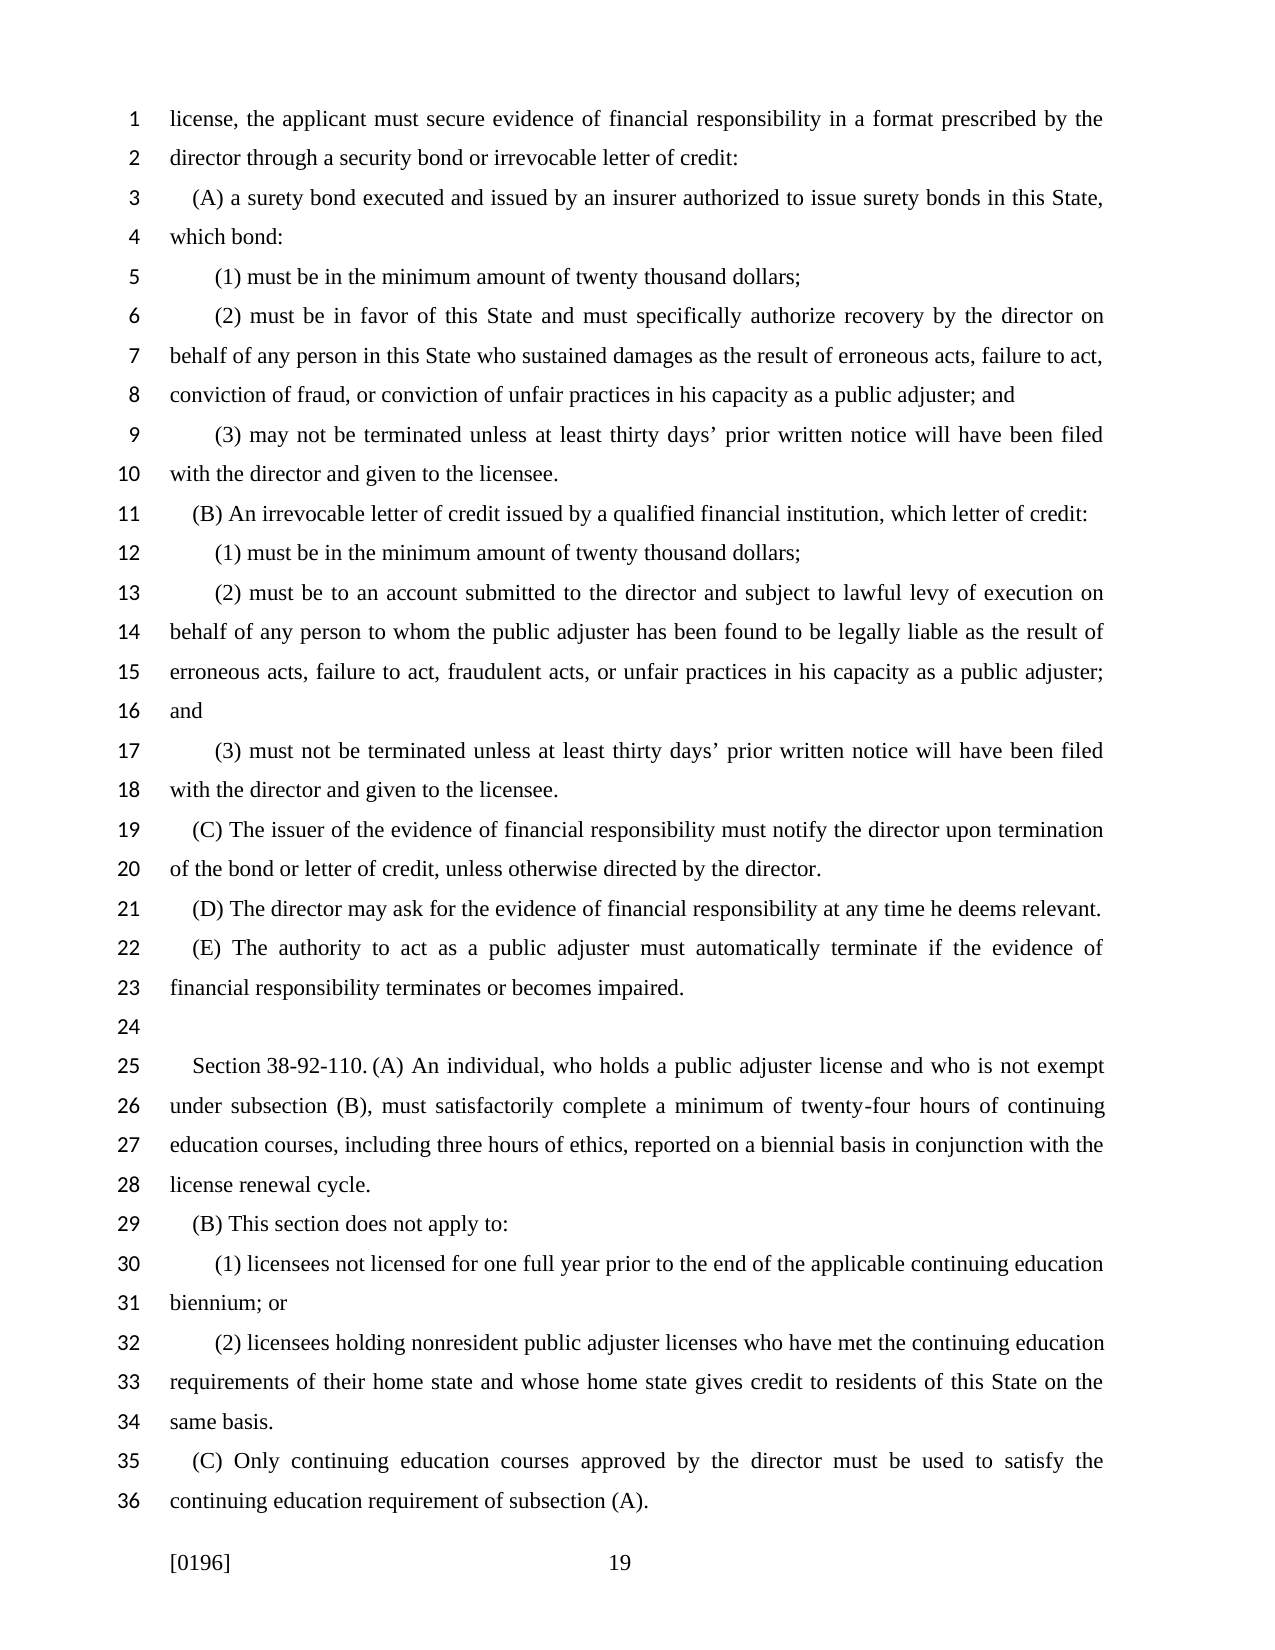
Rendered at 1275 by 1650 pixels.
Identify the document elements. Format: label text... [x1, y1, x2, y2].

text (3) must not be terminated unless at least thirty days’ prior written notice will have been filed with the director and given to the licensee. [169, 737, 1106, 802]
text (1) must be in the minimum amount of twenty thousand dollars; [169, 263, 1106, 289]
text Section 38‑92‑110. (A) An individual, who holds a public adjuster license and who is not exempt under subsection (B), must satisfactorily complete a minimum of twenty‑four hours of continuing education courses, including three hours of ethics, reported on a biennial basis in conjunction with the license renewal cycle. [169, 1052, 1106, 1197]
text (2) licensees holding nonresident public adjuster licenses who have met the continuing education requirements of their home state and whose home state gives credit to residents of this State on the same basis. [169, 1329, 1106, 1434]
text (E) The authority to act as a public adjuster must automatically terminate if the evidence of financial responsibility terminates or becomes impaired. [169, 934, 1106, 1000]
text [169, 105, 1106, 171]
text (B) This section does not apply to: [169, 1210, 1106, 1237]
text (D) The director may ask for the evidence of financial responsibility at any time he deems relevant. [169, 894, 1106, 921]
text (C) Only continuing education courses approved by the director must be used to satisfy the continuing education requirement of subsection (A). [169, 1447, 1106, 1513]
text (1) must be in the minimum amount of twenty thousand dollars; [169, 539, 1106, 566]
text (A) a surety bond executed and issued by an insurer authorized to issue surety bonds in this State, which bond: [169, 184, 1106, 250]
text (C) The issuer of the evidence of financial responsibility must notify the director upon termination of the bond or letter of credit, unless otherwise directed by the director. [169, 816, 1106, 881]
text (B) An irrevocable letter of credit issued by a qualified financial institution, which letter of credit: [169, 500, 1106, 526]
text (2) must be to an account submitted to the director and subject to lawful levy of execution on behalf of any person to whom the public adjuster has been found to be legally liable as the result of erroneous acts, failure to act, fraudulent acts, or unfair practices in his capacity as a public adjuster; and [169, 579, 1106, 723]
text (3) may not be terminated unless at least thirty days’ prior written notice will have been filed with the director and given to the licensee. [169, 421, 1106, 487]
text (2) must be in favor of this State and must specifically authorize recovery by the director on behalf of any person in this State who sustained damages as the result of erroneous acts, failure to act, conviction of fraud, or conviction of unfair practices in his capacity as a public adjuster; and [169, 302, 1106, 408]
text (1) licensees not licensed for one full year prior to the end of the applicable continuing education biennium; or [169, 1250, 1106, 1316]
